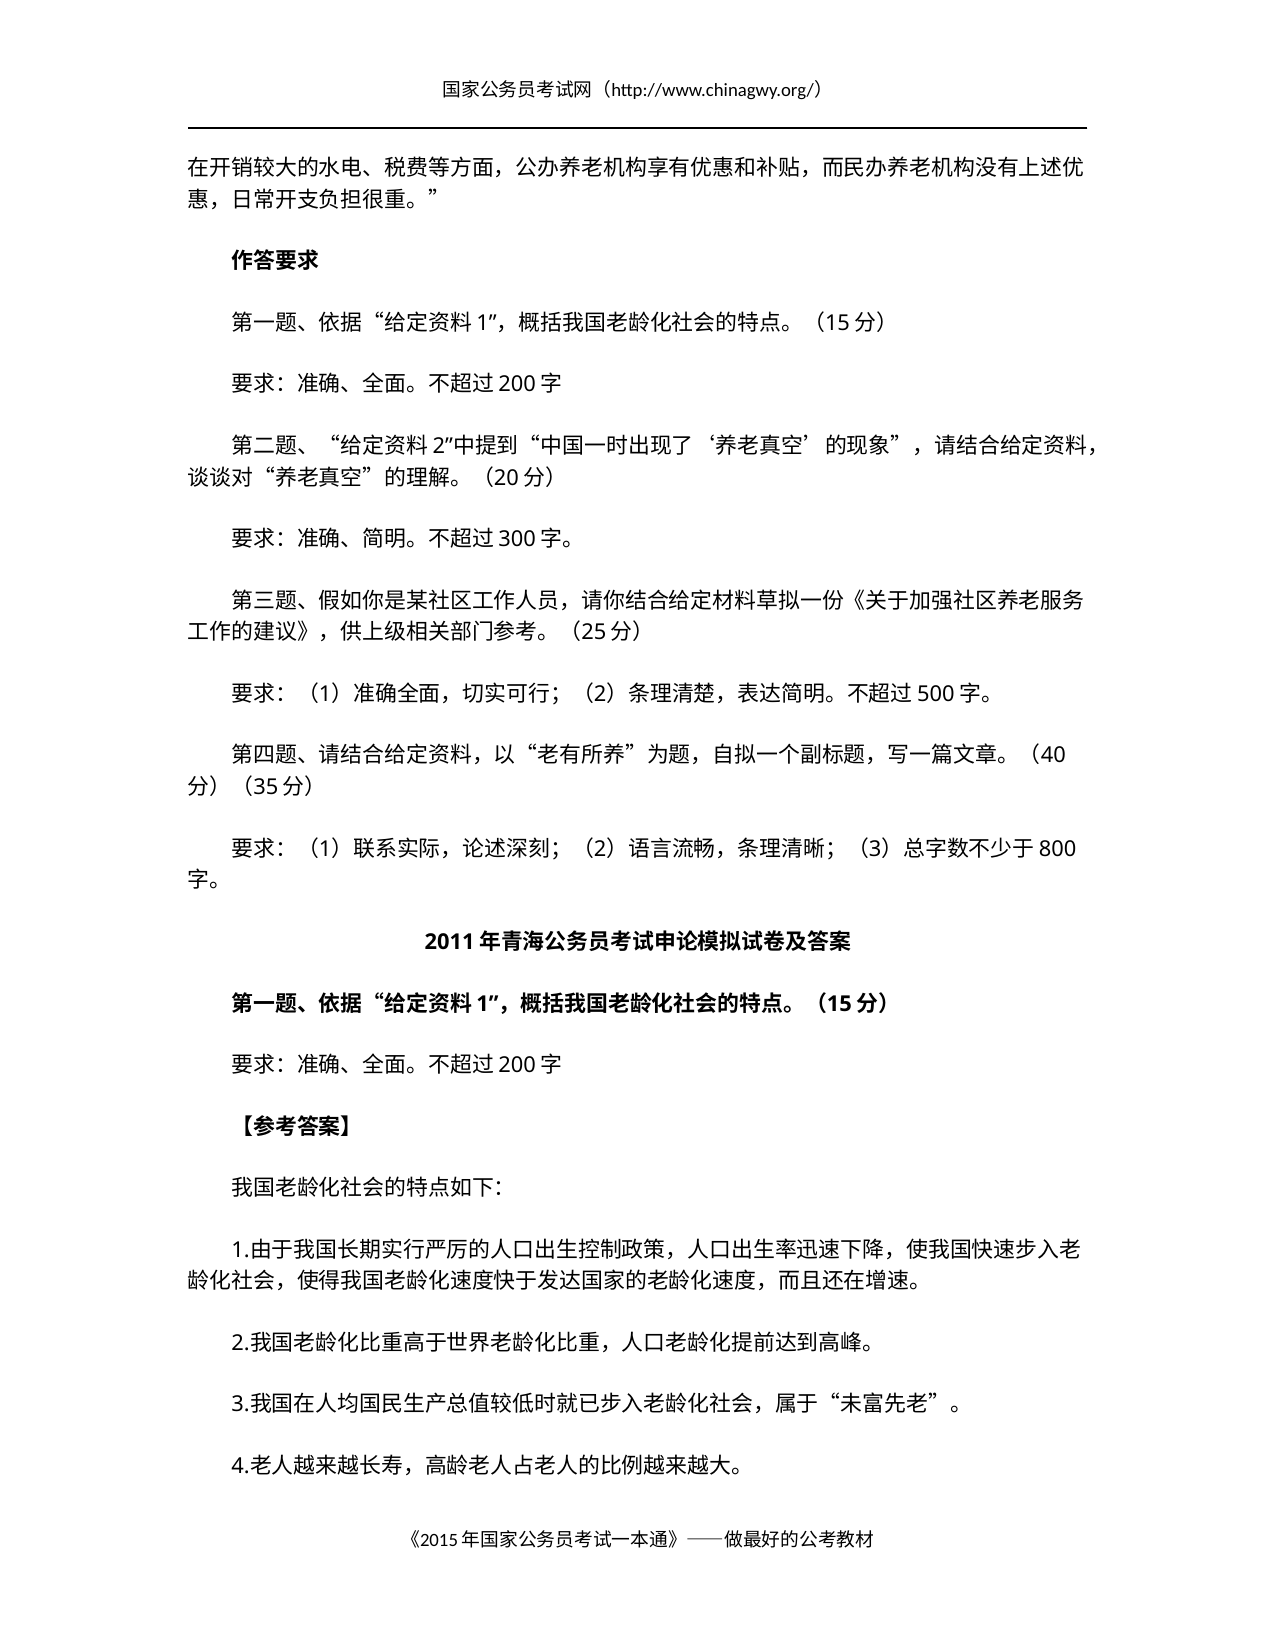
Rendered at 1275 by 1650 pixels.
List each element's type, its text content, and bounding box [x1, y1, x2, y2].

text 我国老龄化社会的特点如下： [187, 1170, 1087, 1202]
text 第四题、请结合给定资料，以“老有所养”为题，自拟一个副标题，写一篇文章。（40分）（35分） [187, 737, 1087, 801]
text 要求：准确、全面。不超过200字 [187, 366, 1087, 398]
text 第一题、依据“给定资料1”，概括我国老龄化社会的特点。（15分） [187, 986, 1087, 1017]
text 2.我国老龄化比重高于世界老龄化比重，人口老龄化提前达到高峰。 [187, 1325, 1087, 1357]
text 2011年青海公务员考试申论模拟试卷及答案 [187, 924, 1087, 956]
text 第三题、假如你是某社区工作人员，请你结合给定材料草拟一份《关于加强社区养老服务工作的建议》，供上级相关部门参考。（25分） [187, 583, 1087, 646]
text 第二题、“给定资料2”中提到“中国一时出现了‘养老真空’的现象”，请结合给定资料，谈谈对“养老真空”的理解。（20分） [187, 428, 1087, 491]
text 要求：准确、简明。不超过300字。 [187, 521, 1087, 553]
text 要求：准确、全面。不超过200字 [187, 1047, 1087, 1079]
text 第一题、依据“给定资料1”，概括我国老龄化社会的特点。（15分） [187, 304, 1087, 336]
text 作答要求 [187, 243, 1087, 275]
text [187, 150, 1087, 213]
text 1.由于我国长期实行严厉的人口出生控制政策，人口出生率迅速下降，使我国快速步入老龄化社会，使得我国老龄化速度快于发达国家的老龄化速度，而且还在增速。 [187, 1232, 1087, 1295]
text 要求：（1）联系实际，论述深刻；（2）语言流畅，条理清晰；（3）总字数不少于800字。 [187, 831, 1087, 894]
text 【参考答案】 [187, 1109, 1087, 1140]
text 要求：（1）准确全面，切实可行；（2）条理清楚，表达简明。不超过500字。 [187, 676, 1087, 708]
text 4.老人越来越长寿，高龄老人占老人的比例越来越大。 [187, 1448, 1087, 1480]
text 3.我国在人均国民生产总值较低时就已步入老龄化社会，属于“未富先老”。 [187, 1386, 1087, 1418]
